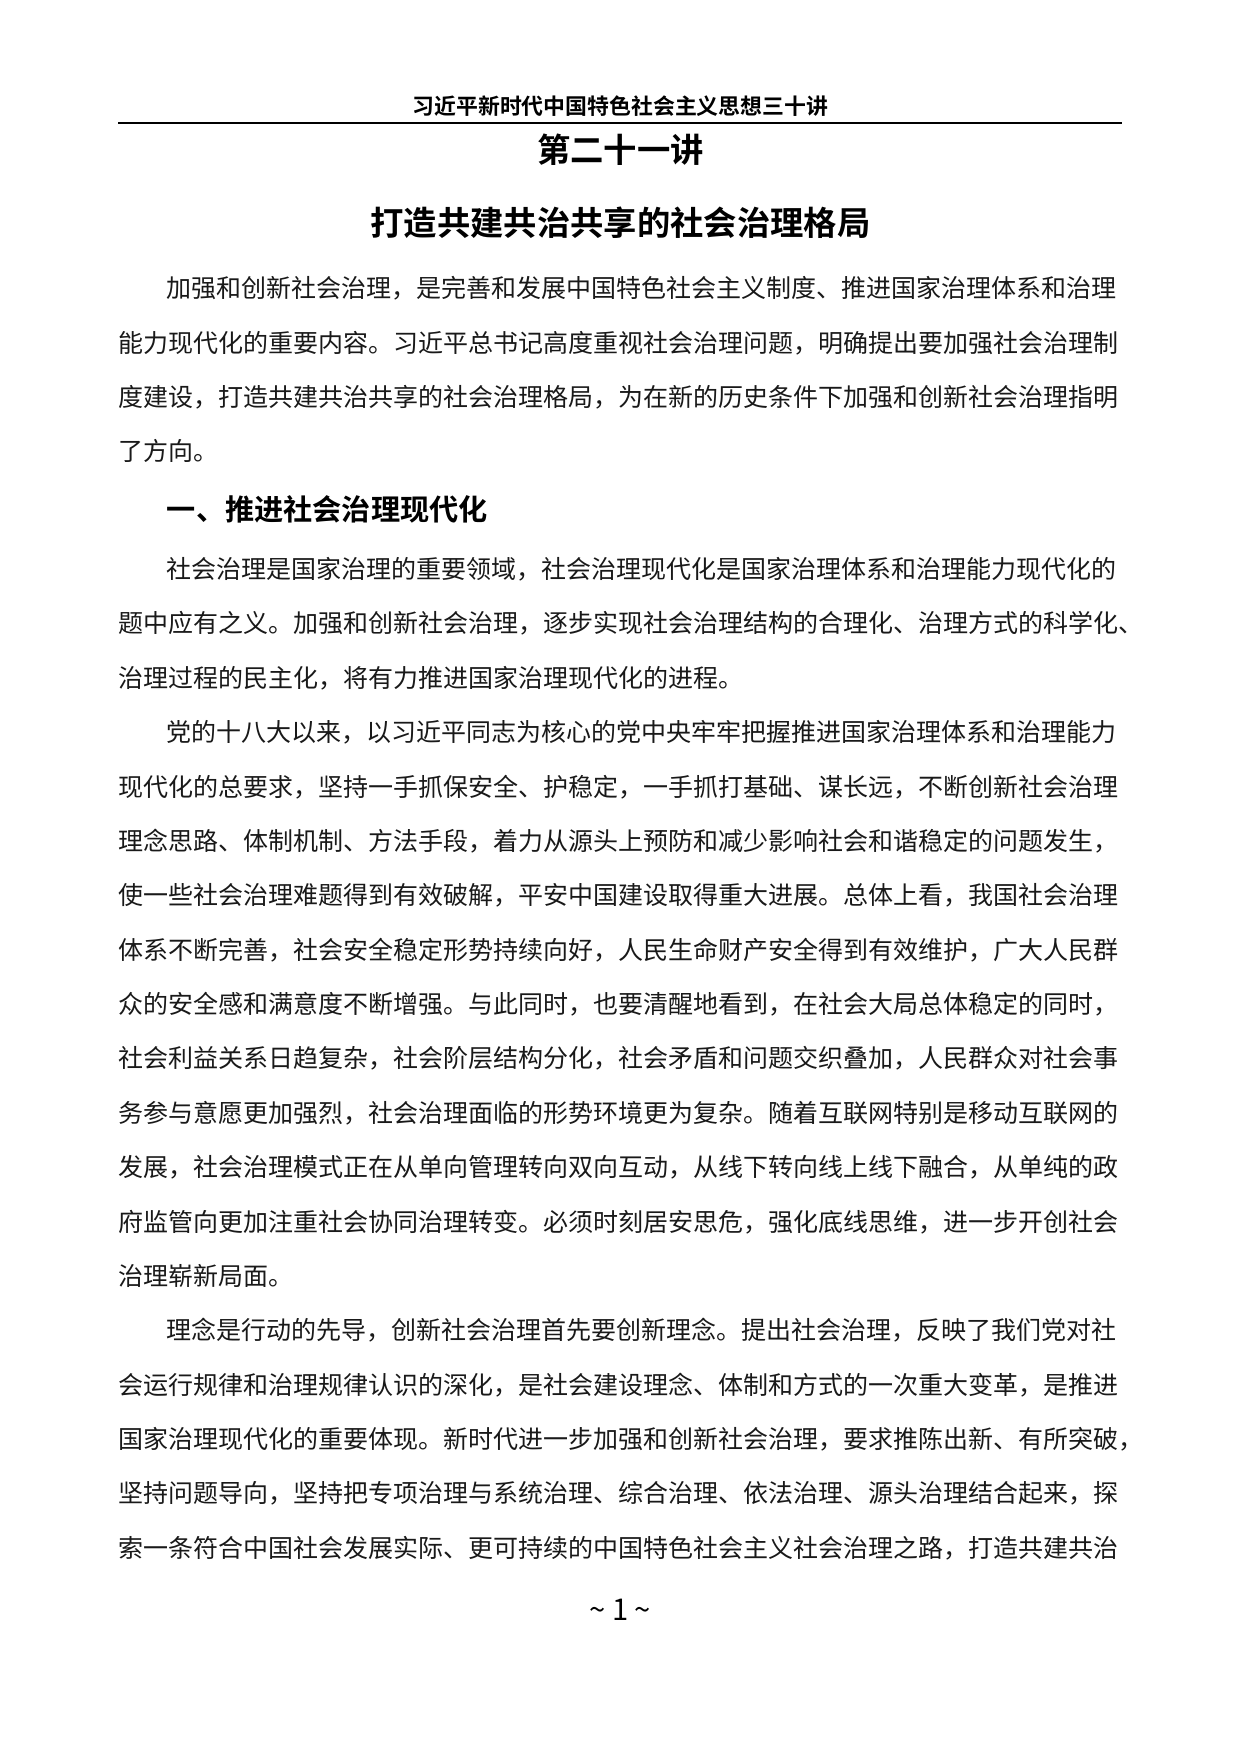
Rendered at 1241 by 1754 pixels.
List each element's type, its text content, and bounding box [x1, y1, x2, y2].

text 一、推进社会治理现代化 [118, 486, 1122, 528]
text 党的十八大以来，以习近平同志为核心的党中央牢牢把握推进国家治理体系和治理能力现代化的总要求，坚持一手抓保安全、护稳定，一手抓打基础、谋长远，不断创新社会治理理念思路、体制机制、方法手段，着力从源头上预防和减少影响社会和谐稳定的问题发生，使一些社会治理难题得到有效破解，平安中国建设取得重大进展。总体上看，我国社会治理体系不断完善，社会安全稳定形势持续向好，人民生命财产安全得到有效维护，广大人民群众的安全感和满意度不断增强。与此同时，也要清醒地看到，在社会大局总体稳定的同时，社会利益关系日趋复杂，社会阶层结构分化，社会矛盾和问题交织叠加，人民群众对社会事务参与意愿更加强烈，社会治理面临的形势环境更为复杂。随着互联网特别是移动互联网的发展，社会治理模式正在从单向管理转向双向互动，从线下转向线上线下融合，从单纯的政府监管向更加注重社会协同治理转变。必须时刻居安思危，强化底线思维，进一步开创社会治理崭新局面。 [118, 713, 1122, 1293]
text 社会治理是国家治理的重要领域，社会治理现代化是国家治理体系和治理能力现代化的题中应有之义。加强和创新社会治理，逐步实现社会治理结构的合理化、治理方式的科学化、治理过程的民主化，将有力推进国家治理现代化的进程。 [118, 549, 1122, 694]
text 加强和创新社会治理，是完善和发展中国特色社会主义制度、推进国家治理体系和治理能力现代化的重要内容。习近平总书记高度重视社会治理问题，明确提出要加强社会治理制度建设，打造共建共治共享的社会治理格局，为在新的历史条件下加强和创新社会治理指明了方向。 [118, 269, 1122, 468]
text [118, 1311, 1122, 1564]
text 第二十一讲 [118, 124, 1122, 172]
text 打造共建共治共享的社会治理格局 [118, 196, 1122, 244]
